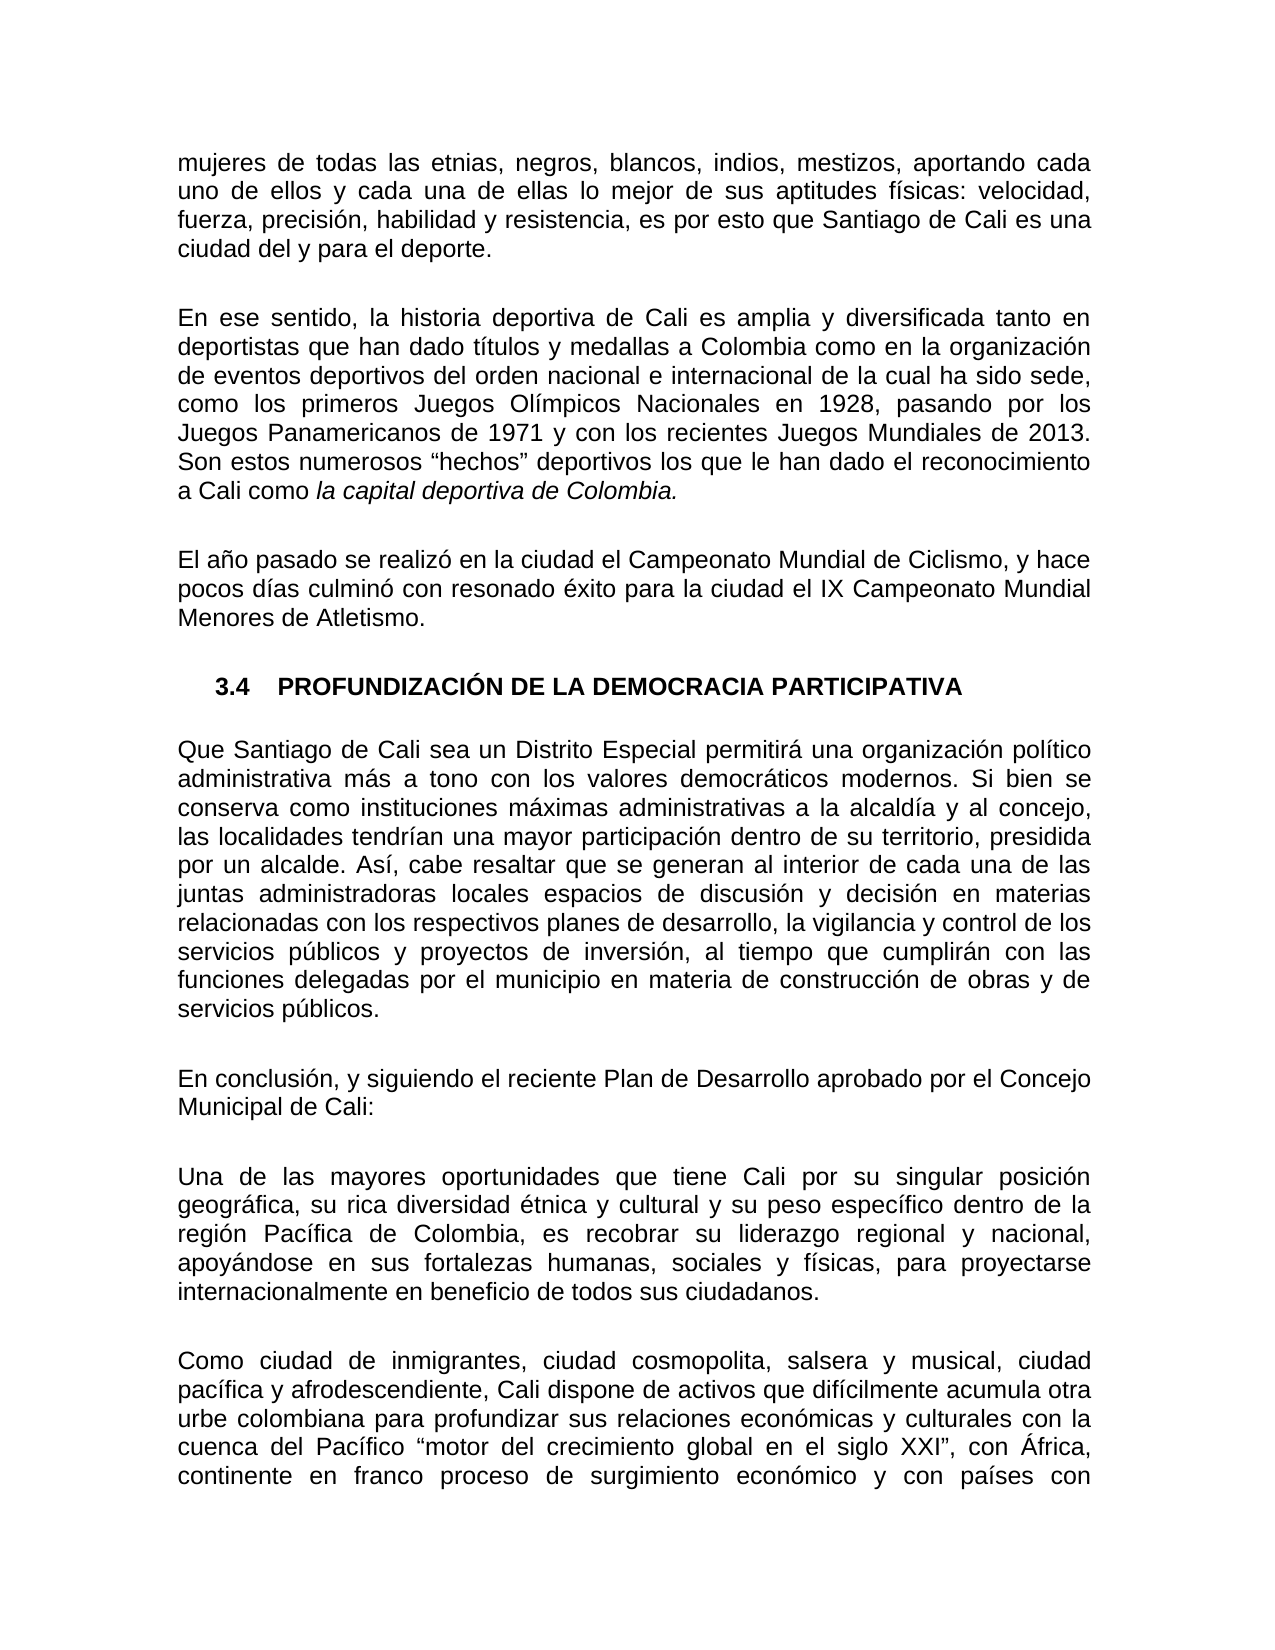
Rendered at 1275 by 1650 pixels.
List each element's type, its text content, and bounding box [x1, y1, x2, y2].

list PROFUNDIZACIÓN DE LA DEMOCRACIA PARTICIPATIVA [215, 672, 1093, 701]
text En ese sentido, la historia deportiva de Cali es amplia y diversificada tanto en deportistas que han dado títulos y medallas a Colombia como en la organización de eventos deportivos del orden nacional e internacional de la cual ha sido sede, como los primeros Juegos Olímpicos Nacionales en 1928, pasando por los Juegos Panamericanos de 1971 y con los recientes Juegos Mundiales de 2013. Son estos numerosos “hechos” deportivos los que le han dado el reconocimiento a Cali como la capital deportiva de Colombia. [177, 303, 1093, 504]
text En conclusión, y siguiendo el reciente Plan de Desarrollo aprobado por el Concejo Municipal de Cali: [177, 1063, 1093, 1121]
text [177, 1346, 1093, 1490]
text Que Santiago de Cali sea un Distrito Especial permitirá una organización político administrativa más a tono con los valores democráticos modernos. Si bien se conserva como instituciones máximas administrativas a la alcaldía y al concejo, las localidades tendrían una mayor participación dentro de su territorio, presidida por un alcalde. Así, cabe resaltar que se generan al interior de cada una de las juntas administradoras locales espacios de discusión y decisión en materias relacionadas con los respectivos planes de desarrollo, la vigilancia y control de los servicios públicos y proyectos de inversión, al tiempo que cumplirán con las funciones delegadas por el municipio en materia de construcción de obras y de servicios públicos. [177, 735, 1093, 1023]
text Una de las mayores oportunidades que tiene Cali por su singular posición geográfica, su rica diversidad étnica y cultural y su peso específico dentro de la región Pacífica de Colombia, es recobrar su liderazgo regional y nacional, apoyándose en sus fortalezas humanas, sociales y físicas, para proyectarse internacionalmente en beneficio de todos sus ciudadanos. [177, 1162, 1093, 1305]
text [177, 148, 1093, 263]
text El año pasado se realizó en la ciudad el Campeonato Mundial de Ciclismo, y hace pocos días culminó con resonado éxito para la ciudad el IX Campeonato Mundial Menores de Atletismo. [177, 545, 1093, 631]
